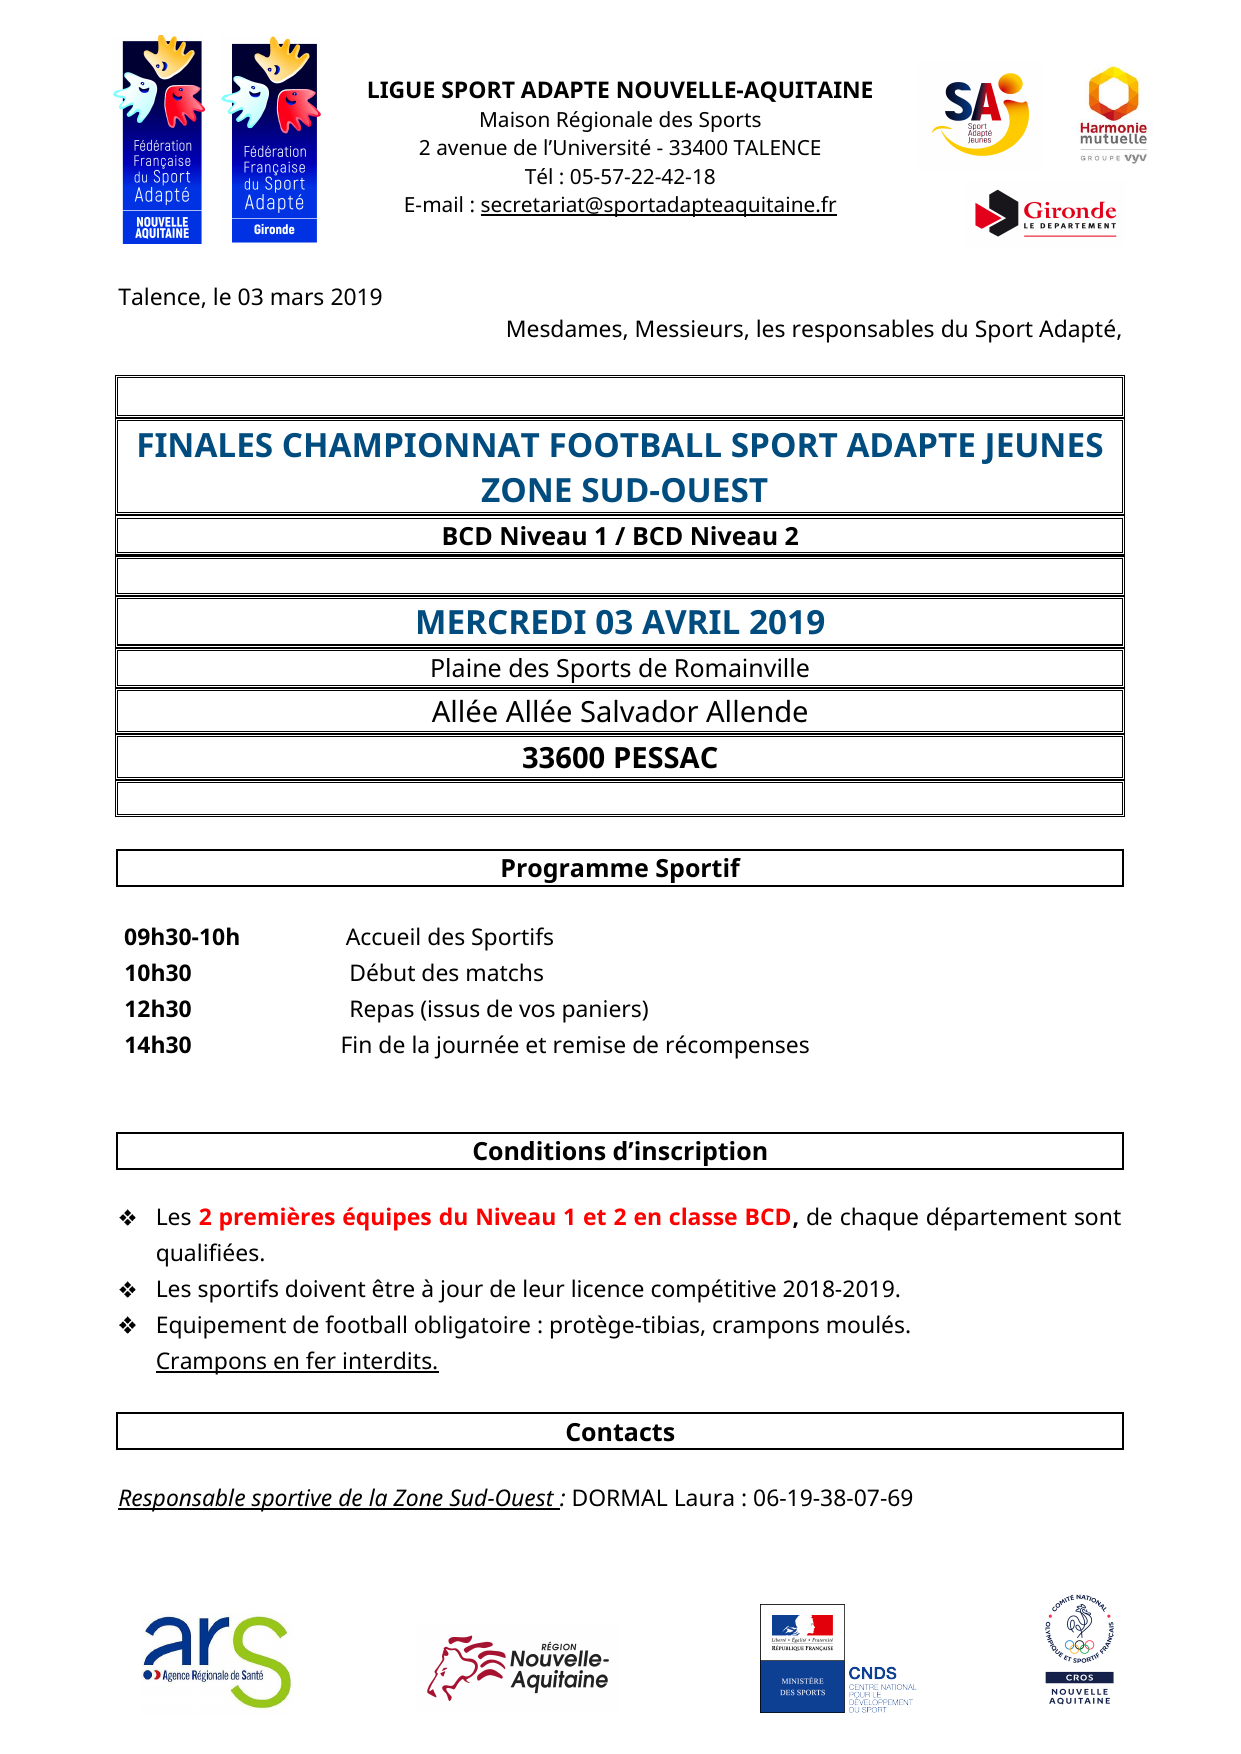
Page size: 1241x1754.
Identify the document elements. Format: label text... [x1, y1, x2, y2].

text Allée Allée Salvador Allende [118, 691, 1122, 731]
text 10h30 Début des matchs [118, 957, 1122, 988]
picture [415, 1623, 620, 1712]
list Les sportifs doivent être à jour de leur licence compétitive 2018-2019. [118, 1273, 1122, 1304]
text MERCREDI 03 AVRIL 2019 [118, 599, 1122, 644]
text 14h30 Fin de la journée et remise de récompenses [118, 1029, 1122, 1060]
picture [141, 1612, 294, 1714]
text FINALES CHAMPIONNAT FOOTBALL SPORT ADAPTE JEUNES ZONE SUD-OUEST [118, 421, 1122, 512]
text Programme Sportif [118, 851, 1122, 885]
picture [965, 179, 1126, 247]
picture [760, 1604, 917, 1713]
text Crampons en fer interdits. [156, 1345, 1122, 1376]
text Conditions d’inscription [118, 1134, 1122, 1168]
picture [113, 35, 205, 244]
text 33600 PESSAC [118, 737, 1122, 777]
picture [916, 60, 1045, 170]
text 09h30-10h Accueil des Sportifs [118, 921, 1122, 952]
list Les 2 premières équipes du Niveau 1 et 2 en classe BCD, de chaque département sont qualifiées. [118, 1201, 1122, 1268]
text Responsable sportive de la Zone Sud-Ouest : DORMAL Laura : 06-19-38-07-69 [118, 1482, 1122, 1513]
text Mesdames, Messieurs, les responsables du Sport Adapté, [118, 313, 1122, 344]
text 12h30 Repas (issus de vos paniers) [118, 993, 1122, 1024]
picture [1068, 60, 1159, 165]
text Plaine des Sports de Romainville [118, 651, 1122, 685]
picture [119, 1281, 136, 1298]
picture [220, 35, 322, 244]
picture [119, 1316, 136, 1334]
text BCD Niveau 1 / BCD Niveau 2 [118, 519, 1122, 552]
text Contacts [118, 1414, 1122, 1448]
picture [119, 1209, 136, 1226]
text Talence, le 03 mars 2019 [118, 281, 1122, 313]
picture [1015, 1585, 1143, 1713]
list Equipement de football obligatoire : protège-tibias, crampons moulés. [118, 1309, 1122, 1340]
